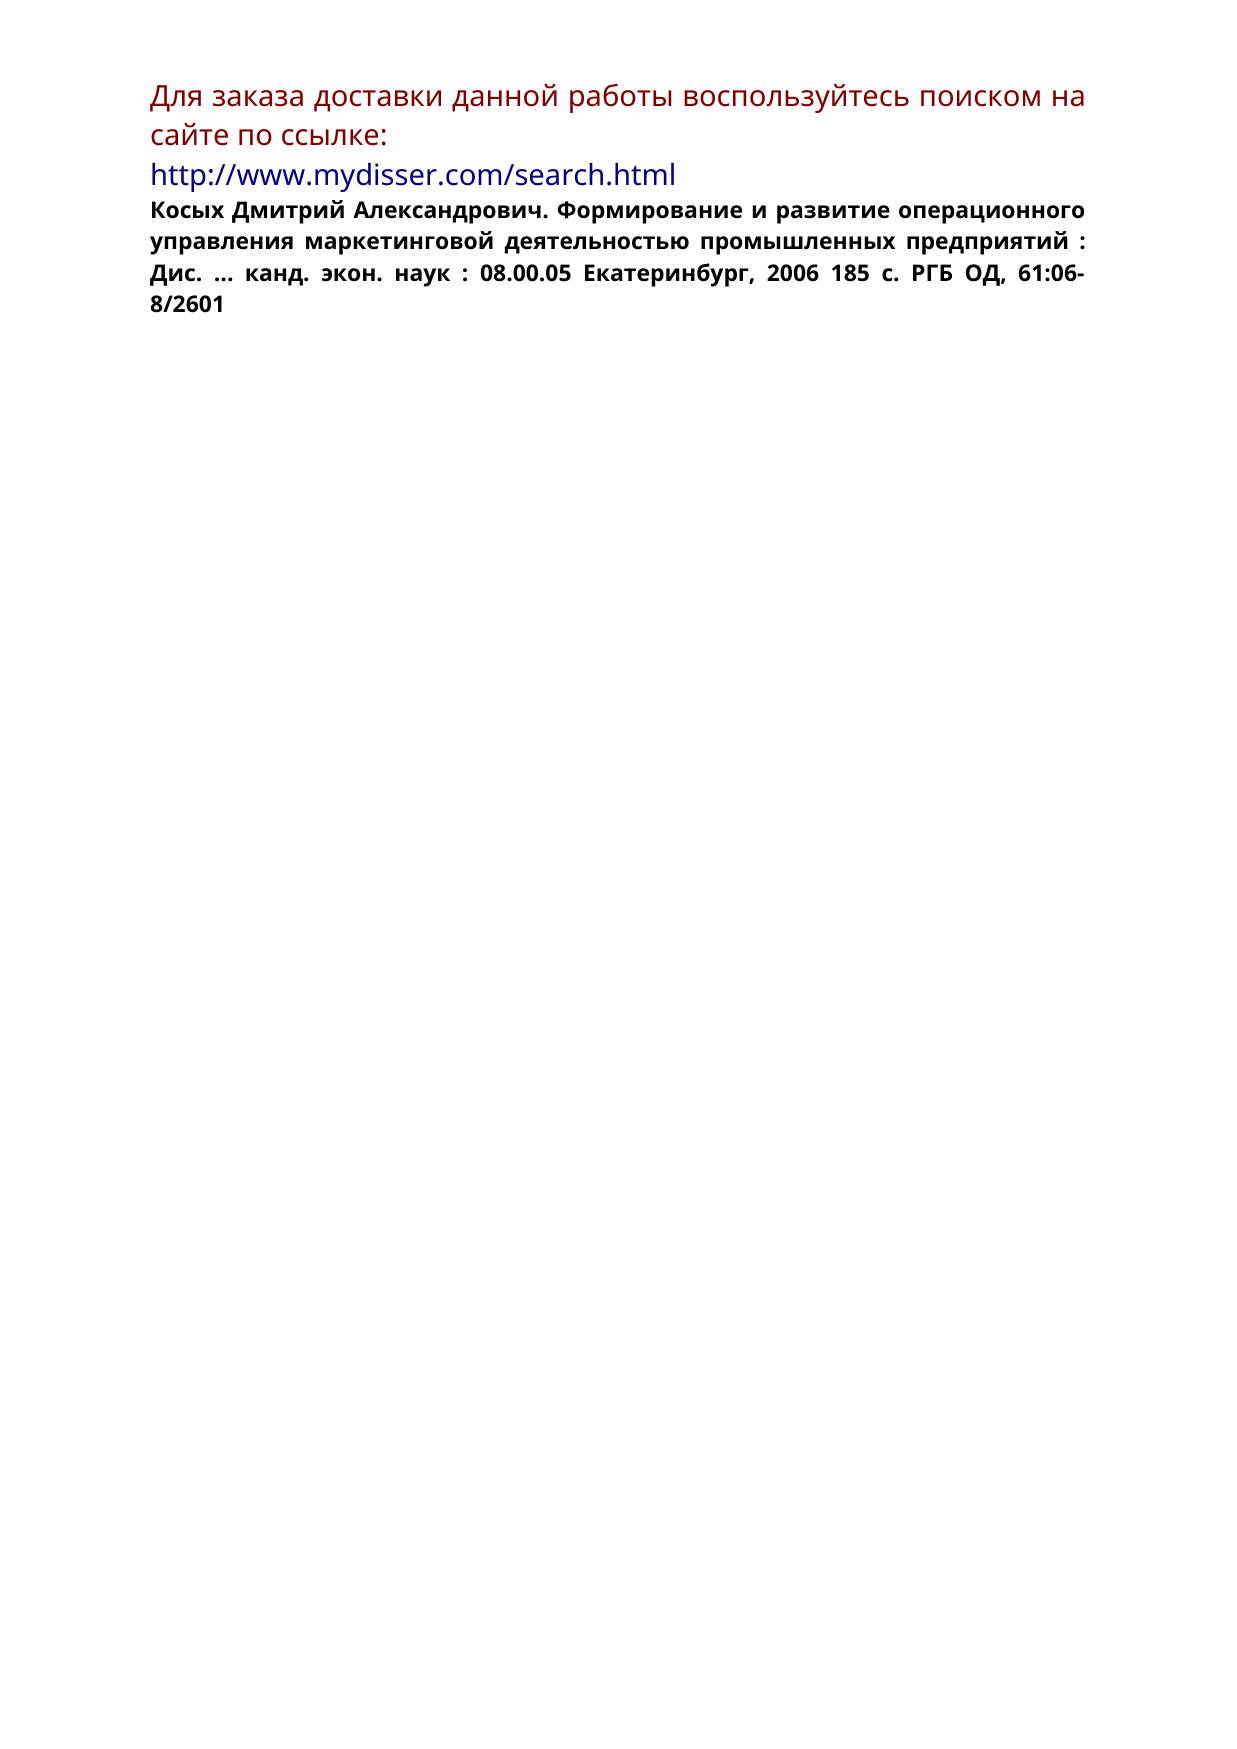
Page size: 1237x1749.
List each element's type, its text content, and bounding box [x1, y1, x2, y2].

text Косых Дмитрий Александрович. Формирование и развитие операционного управления маркетинговой деятельностью промышленных предприятий : Дис. ... канд. экон. наук : 08.00.05 Екатеринбург, 2006 185 с. РГБ ОД, 61:06-8/2601 [150, 194, 1086, 319]
